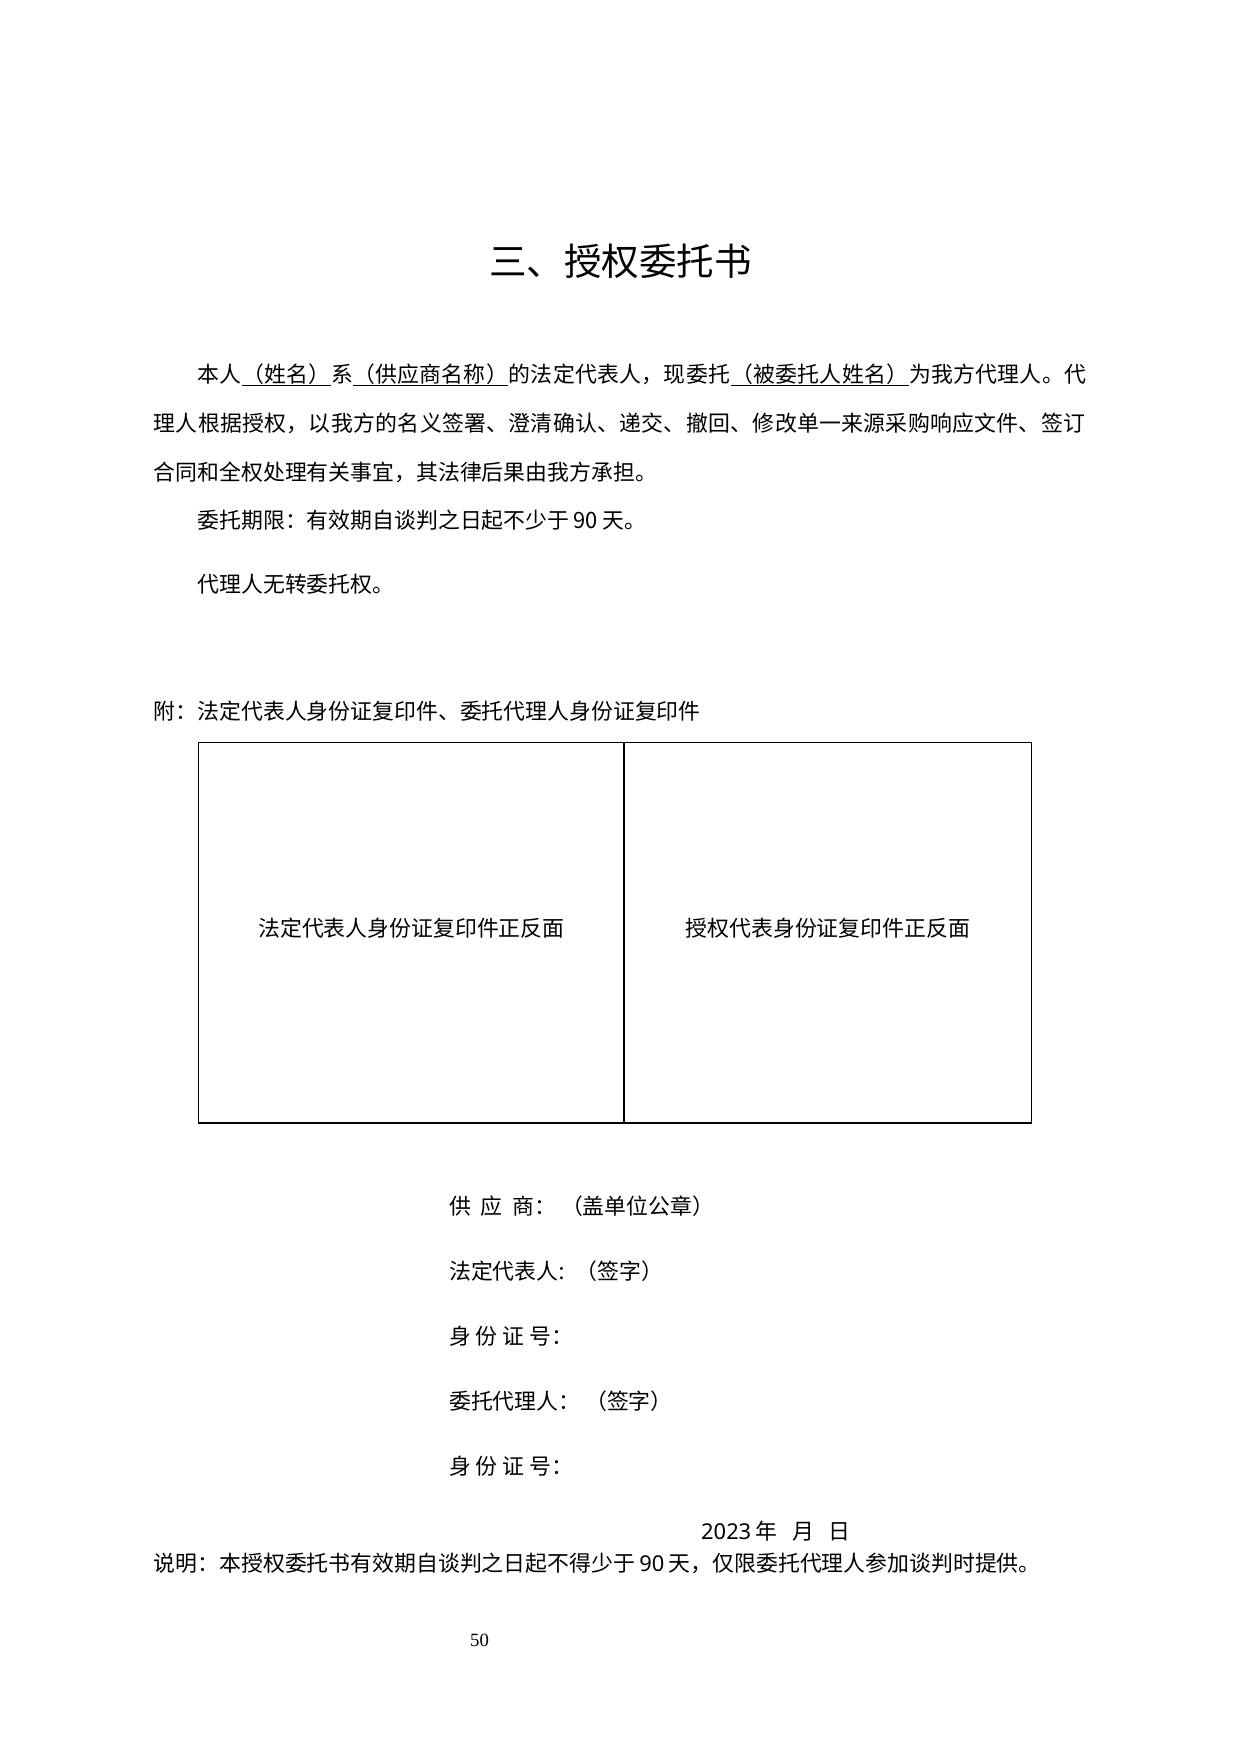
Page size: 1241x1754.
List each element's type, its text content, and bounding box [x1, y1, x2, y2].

text 委托代理人： （签字） [153, 1383, 1087, 1416]
text 身 份 证 号： [153, 1448, 1087, 1481]
table_header 授权代表身份证复印件正反面 [625, 743, 1031, 1122]
text 附：法定代表人身份证复印件、委托代理人身份证复印件 [153, 693, 1087, 726]
text 代理人无转委托权。 [153, 567, 1087, 599]
text 委托期限：有效期自谈判之日起不少于90天。 [153, 503, 1087, 535]
text 2023年 月 日 [153, 1513, 1087, 1546]
text 法定代表人: （签字） [153, 1253, 1087, 1286]
text 身 份 证 号： [153, 1318, 1087, 1351]
text 本人（姓名）系（供应商名称）的法定代表人，现委托（被委托人姓名）为我方代理人。代理人根据授权，以我方的名义签署、澄清确认、递交、撤回、修改单一来源采购响应文件、签订合同和全权处理有关事宜，其法律后果由我方承担。 [153, 357, 1087, 487]
text 说明：本授权委托书有效期自谈判之日起不得少于90天，仅限委托代理人参加谈判时提供。 [153, 1546, 1087, 1578]
text 供 应 商： （盖单位公章） [153, 1188, 1087, 1221]
table_header 法定代表人身份证复印件正反面 [199, 743, 623, 1122]
text 三、授权委托书 [153, 227, 1087, 292]
